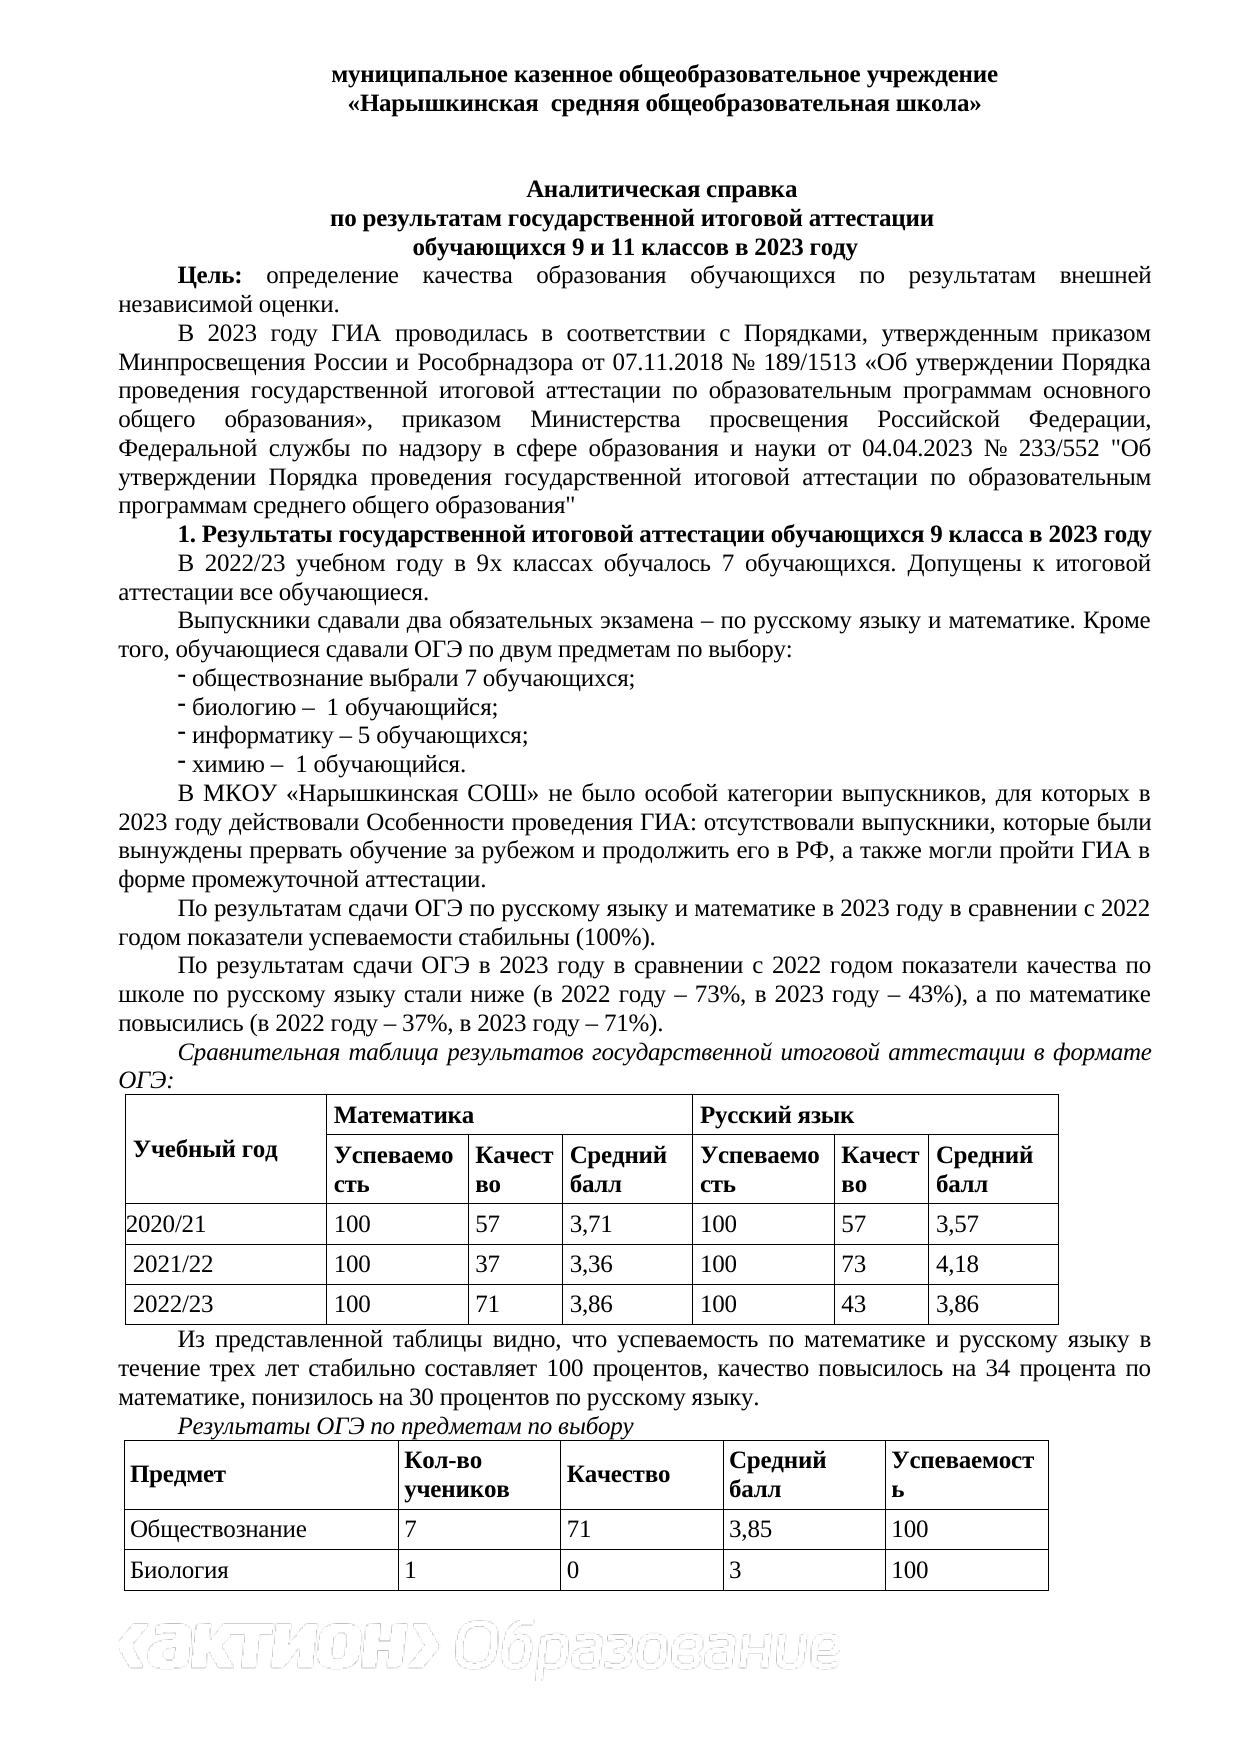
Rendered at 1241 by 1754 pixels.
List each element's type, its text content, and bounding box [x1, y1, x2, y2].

text «Нарышкинская средняя общеобразовательная школа» [118, 88, 1152, 117]
table_header Русский язык [693, 1095, 1058, 1134]
table_cell Средний балл [563, 1135, 692, 1203]
list биологию – 1 обучающийся; [118, 692, 1152, 720]
table_cell Биология [125, 1550, 398, 1590]
table_cell 0 [561, 1550, 723, 1590]
text По результатам сдачи ОГЭ в 2023 году в сравнении с 2022 годом показатели качества по школе по русскому языку стали ниже (в 2022 году – 73%, в 2023 году – 43%), а по математике повысились (в 2022 году – 37%, в 2023 году – 71%). [118, 950, 1152, 1037]
text Результаты ОГЭ по предметам по выбору [118, 1411, 1152, 1439]
text муниципальное казенное общеобразовательное учреждение [118, 59, 1152, 88]
text Цель: определение качества образования обучающихся по результатам внешней независимой оценки. [118, 260, 1152, 318]
table_cell 3 [724, 1550, 885, 1590]
table_cell Обществознание [125, 1510, 398, 1549]
table_cell 100 [886, 1550, 1048, 1590]
table_cell 4,18 [929, 1245, 1058, 1284]
text В 2022/23 учебном году в 9­х классах обучалось 7 обучающихся. Допущены к итоговой аттестации все обучающиеся. [118, 548, 1152, 605]
table_cell 3,86 [929, 1285, 1058, 1324]
table_cell Успеваемость [693, 1135, 834, 1203]
table_cell 57 [835, 1204, 928, 1243]
table_cell 71 [561, 1510, 723, 1549]
text 1. Результаты государственной итоговой аттестации обучающихся 9 класса в 2023 году [118, 519, 1152, 548]
text В 2023 году ГИА проводилась в соответствии с Порядками, утвержденным приказом Минпросвещения России и Рособрнадзора от 07.11.2018 № 189/1513 «Об утверждении Порядка проведения государственной итоговой аттестации по образовательным программам основного общего образования», приказом Министерства просвещения Российской Федерации, Федеральной службы по надзору в сфере образования и науки от 04.04.2023 № 233/552 "Об утверждении Порядка проведения государственной итоговой аттестации по образовательным программам среднего общего образования" [118, 318, 1152, 519]
text Из представленной таблицы видно, что успеваемость по математике и русскому языку в течение трех лет стабильно составляет 100 процентов, качество повысилось на 34 процента по математике, понизилось на 30 процентов по русскому языку. [118, 1324, 1152, 1411]
text Аналитическая справка по результатам государственной итоговой аттестации обучающихся 9 и 11 классов в 2023 году [118, 174, 1152, 260]
table_cell 100 [327, 1204, 468, 1243]
table_cell 2022/23 [126, 1285, 326, 1324]
table_header Кол-во учеников [399, 1441, 560, 1508]
table_cell 100 [693, 1245, 834, 1284]
table_cell 1 [399, 1550, 560, 1590]
table_cell 3,85 [724, 1510, 885, 1549]
table_cell 2021/22 [126, 1245, 326, 1284]
table_header Средний балл [724, 1441, 885, 1508]
list химию – 1 обучающийся. [118, 749, 1152, 778]
table_cell 7 [399, 1510, 560, 1549]
table_cell Средний балл [929, 1135, 1058, 1203]
table_cell 100 [327, 1245, 468, 1284]
table_cell 100 [693, 1204, 834, 1243]
table_cell Качество [835, 1135, 928, 1203]
table_cell 57 [469, 1204, 562, 1243]
table_cell 100 [693, 1285, 834, 1324]
table_cell Успеваемость [327, 1135, 468, 1203]
table_cell Качество [469, 1135, 562, 1203]
table_cell 43 [835, 1285, 928, 1324]
text Выпускники сдавали два обязательных экзамена – по русскому языку и математике. Кроме того, обучающиеся сдавали ОГЭ по двум предметам по выбору: [118, 605, 1152, 663]
text Сравнительная таблица результатов государственной итоговой аттестации в формате ОГЭ: [118, 1037, 1152, 1094]
table_header Предмет [125, 1441, 398, 1508]
table_cell 3,71 [563, 1204, 692, 1243]
table_header Учебный год [126, 1095, 326, 1203]
table_cell 2020/21 [126, 1204, 326, 1243]
list информатику – 5 обучающихся; [118, 720, 1152, 749]
table_header Математика [327, 1095, 692, 1134]
text В МКОУ «Нарышкинская СОШ» не было особой категории выпускников, для которых в 2023 году действовали Особенности проведения ГИА: отсутствовали выпускники, которые были вынуждены прервать обучение за рубежом и продолжить его в РФ, а также могли пройти ГИА в форме промежуточной аттестации. [118, 778, 1152, 893]
table_cell 3,36 [563, 1245, 692, 1284]
table_cell 71 [469, 1285, 562, 1324]
table_cell 3,57 [929, 1204, 1058, 1243]
table_header Качество [561, 1441, 723, 1508]
table_cell 37 [469, 1245, 562, 1284]
text По результатам сдачи ОГЭ по русскому языку и математике в 2023 году в сравнении с 2022 годом показатели успеваемости стабильны (100%). [118, 893, 1152, 950]
table_cell 100 [327, 1285, 468, 1324]
list обществознание выбрали 7 обучающихся; [118, 663, 1152, 692]
table_cell 73 [835, 1245, 928, 1284]
table_header Успеваемость [886, 1441, 1048, 1508]
picture [118, 1619, 840, 1681]
table_cell 3,86 [563, 1285, 692, 1324]
table_cell 100 [886, 1510, 1048, 1549]
